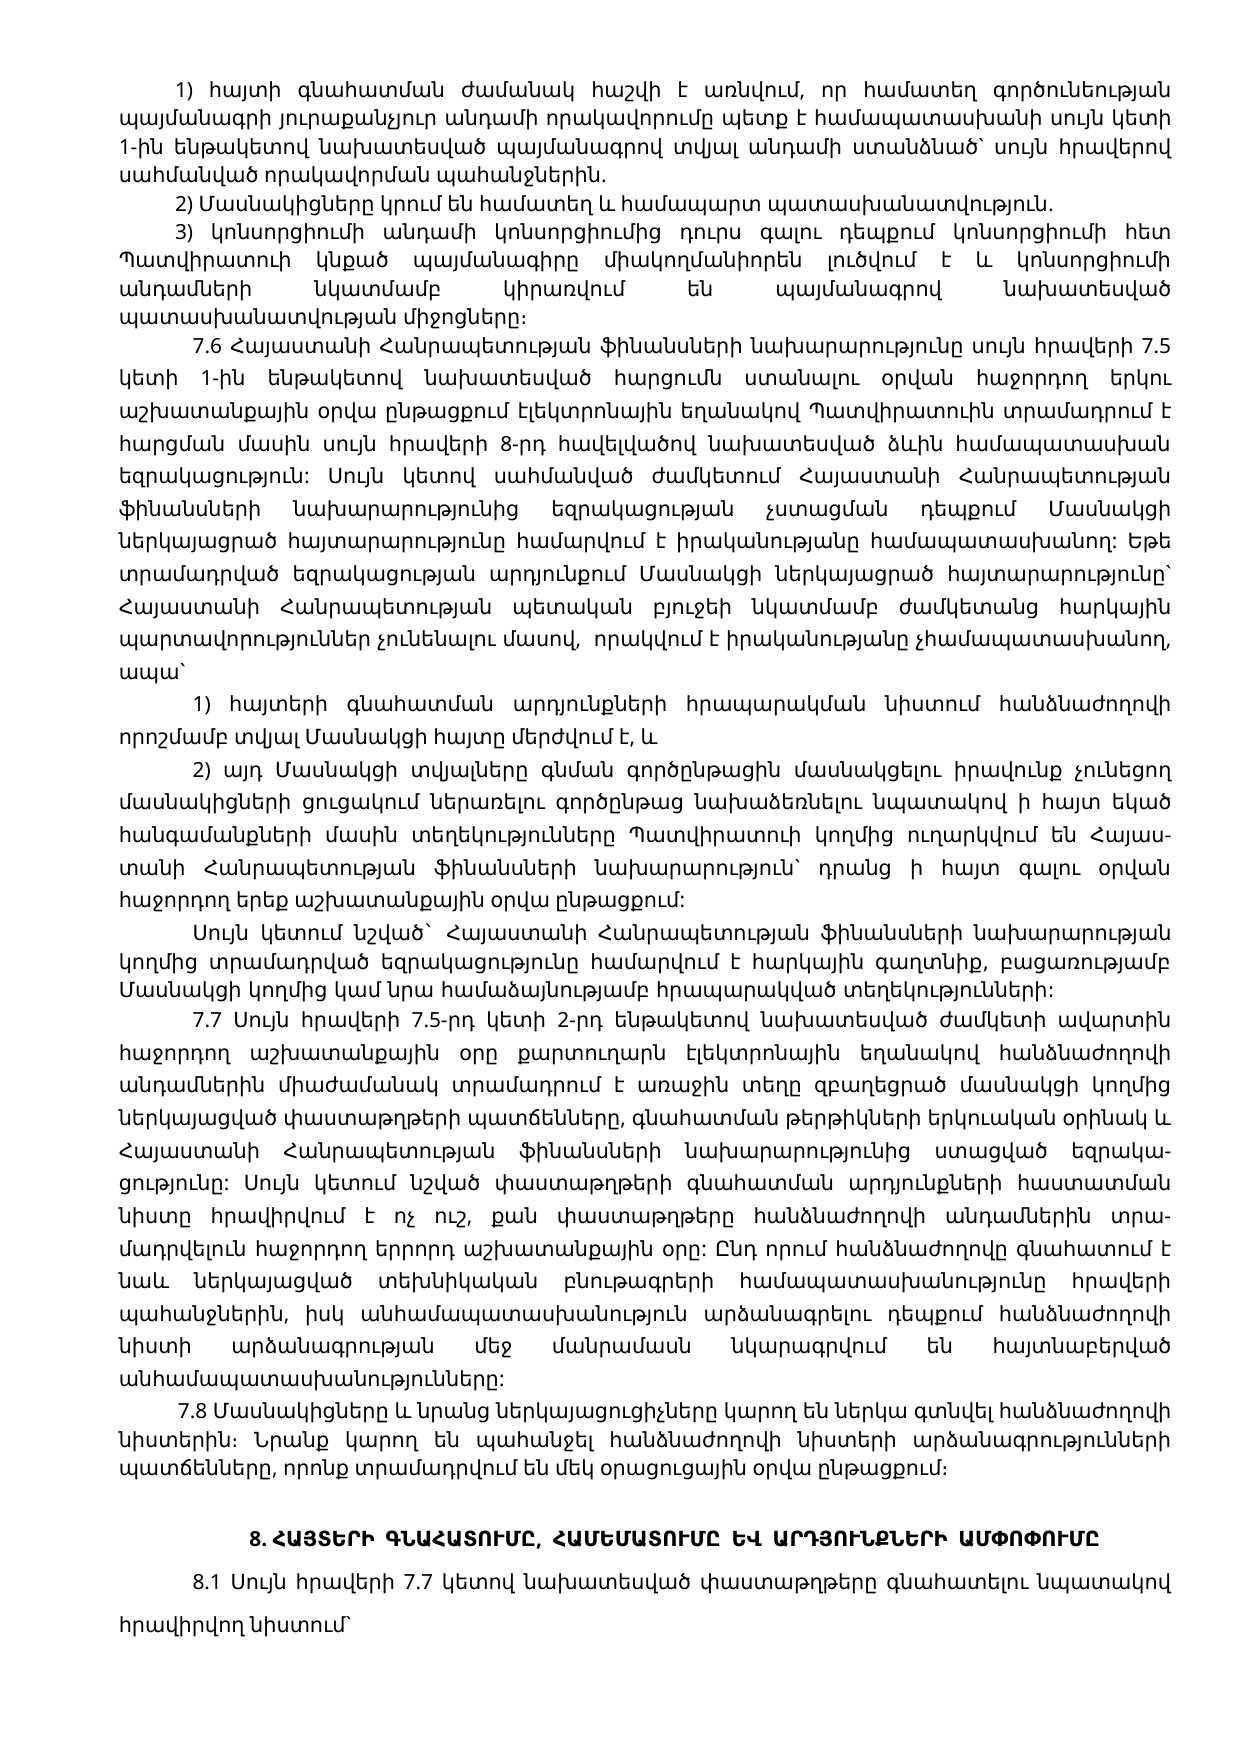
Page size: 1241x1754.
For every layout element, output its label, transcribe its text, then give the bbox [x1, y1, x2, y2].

text 1) հայտի գնահատման ժամանակ հաշվի է առնվում, որ համատեղ գործունեության պայմանագրի յուրաքանչյուր անդամի որակավորումը պետք է համապատասխանի սույն կետի 1-ին ենթակետով նախատեսված պայմանագրով տվյալ անդամի ստանձնած` սույն հրավերով սահմանված որակավորման պահանջներին. [118, 75, 1171, 189]
text Սույն կետում նշված` Հայաստանի Հանրապետության ֆինանսների նախարարության կողմից տրամադրված եզրակացությունը համարվում է հարկային գաղտնիք, բացառությամբ Մասնակցի կողմից կամ նրա համաձայնությամբ հրապարակված տեղեկությունների: [118, 918, 1171, 1002]
text 1) հայտերի գնահատման արդյունքների հրապարակման նիստում հանձնաժողովի որոշմամբ տվյալ Մասնակցի հայտը մերժվում է, և [118, 689, 1171, 751]
text 7.7 Սույն հրավերի 7.5-րդ կետի 2-րդ ենթակետով նախատեսված ժամկետի ավարտին հաջորդող աշխատանքային օրը քարտուղարն էլեկտրոնային եղանակով հանձնաժողովի անդամներին միաժամանակ տրամադրում է առաջին տեղը զբաղեցրած մասնակցի կողմից ներկայացված փաստաթղթերի պատճենները, գնահատման թերթիկների երկուական օրինակ և Հայաստանի Հանրապետության ֆինանսների նախարարությունից ստացված եզրակացությունը: Սույն կետում նշված փաստաթղթերի գնահատման արդյունքների հաստատման նիստը հրավիրվում է ոչ ուշ, քան փաստաթղթերը հանձնաժողովի անդամներին տրամադրվելուն հաջորդող երրորդ աշխատանքային օրը: Ընդ որում հանձնաժողովը գնահատում է նաև ներկայացված տեխնիկական բնութագրերի համապատասխանությունը հրավերի պահանջներին, իսկ անհամապատասխանություն արձանագրելու դեպքում հանձնաժողովի նիստի արձանագրության մեջ մանրամասն նկարագրվում են հայտնաբերված անհամապատասխանությունները: [118, 1005, 1171, 1392]
text 7.6 Հայաստանի Հանրապետության ֆինանսների նախարարությունը սույն հրավերի 7.5 կետի 1-ին ենթակետով նախատեսված հարցումն ստանալու օրվան հաջորդող երկու աշխատանքային օրվա ընթացքում էլեկտրոնային եղանակով Պատվիրատուին տրամադրում է հարցման մասին սույն հրավերի 8-րդ հավելվածով նախատեսված ձևին համապատասխան եզրակացություն: Սույն կետով սահմանված ժամկետում Հայաստանի Հանրապետության ֆինանսների նախարարությունից եզրակացության չստացման դեպքում Մասնակցի ներկայացրած հայտարարությունը համարվում է իրականությանը համապատասխանող: Եթե տրամադրված եզրակացության արդյունքում Մասնակցի ներկայացրած հայտարարությունը` Հայաստանի Հանրապետության պետական բյուջեի նկատմամբ ժամկետանց հարկային պարտավորություններ չունենալու մասով, որակվում է իրականությանը չհամապատասխանող, ապա` [118, 331, 1171, 685]
text 8. ՀԱՅՏԵՐԻ ԳՆԱՀԱՏՈՒՄԸ, ՀԱՄԵՄԱՏՈՒՄԸ ԵՎ ԱՐԴՅՈՒՆՔՆԵՐԻ ԱՄՓՈՓՈՒՄԸ [118, 1524, 1171, 1553]
text 7.8 Մասնակիցները և նրանց ներկայացուցիչները կարող են ներկա գտնվել հանձնաժողովի նիստերին։ Նրանք կարող են պահանջել հանձնաժողովի նիստերի արձանագրությունների պատճենները, որոնք տրամադրվում են մեկ օրացուցային օրվա ընթացքում։ [118, 1397, 1171, 1482]
text 2) այդ Մասնակցի տվյալները գնման գործընթացին մասնակցելու իրավունք չունեցող մասնակիցների ցուցակում ներառելու գործընթաց նախաձեռնելու նպատակով ի հայտ եկած հանգամանքների մասին տեղեկությունները Պատվիրատուի կողմից ուղարկվում են Հայաստանի Հանրապետության ֆինանսների նախարարություն` դրանց ի հայտ գալու օրվան հաջորդող երեք աշխատանքային օրվա ընթացքում: [118, 755, 1171, 914]
text 2) Մասնակիցները կրում են համատեղ և համապարտ պատասխանատվություն. [118, 189, 1171, 217]
text 8.1 Սույն հրավերի 7.7 կետով նախատեսված փաստաթղթերը գնահատելու նպատակով հրավիրվող նիստում` [118, 1567, 1171, 1638]
text 3) կոնսորցիումի անդամի կոնսորցիումից դուրս գալու դեպքում կոնսորցիումի հետ Պատվիրատուի կնքած պայմանագիրը միակողմանիորեն լուծվում է և կոնսորցիումի անդամների նկատմամբ կիրառվում են պայմանագրով նախատեսված պատասխանատվության միջոցները։ [118, 217, 1171, 331]
